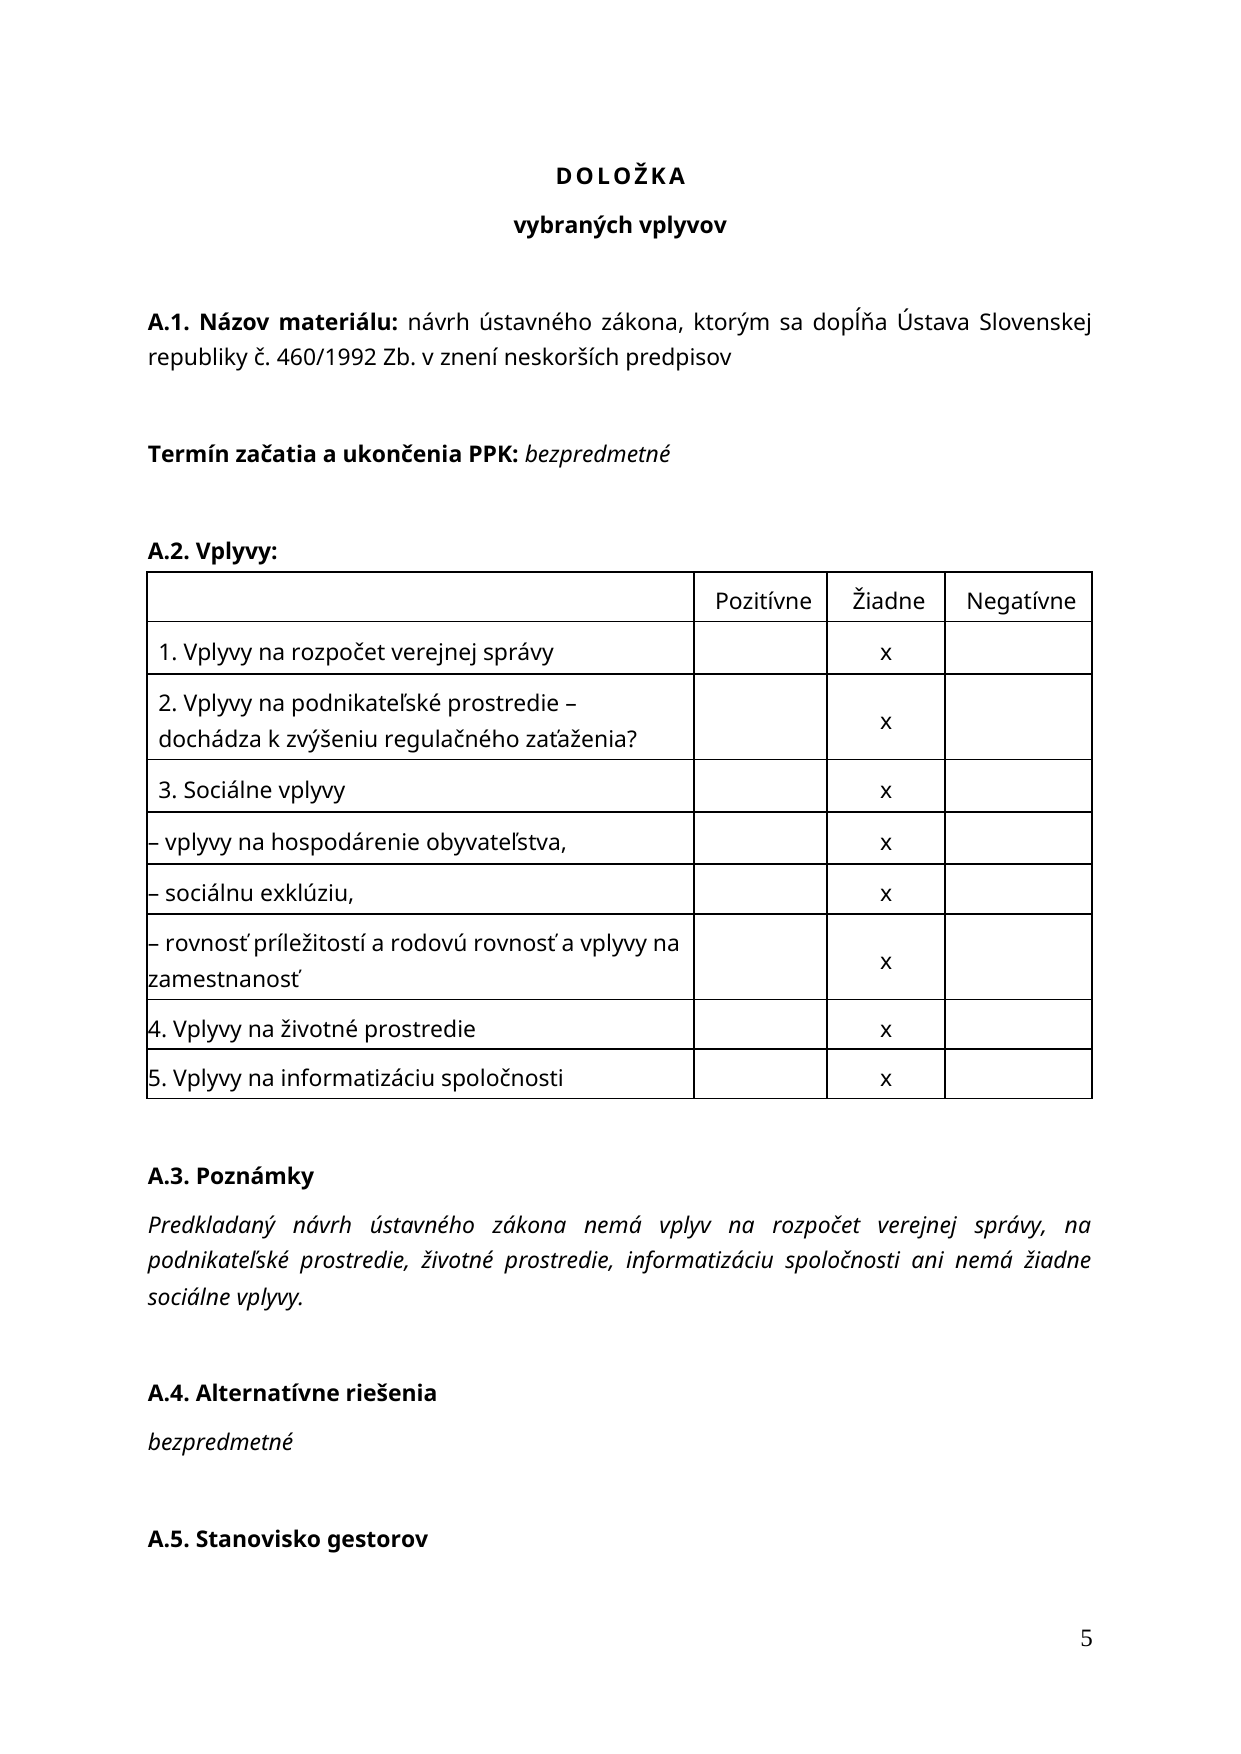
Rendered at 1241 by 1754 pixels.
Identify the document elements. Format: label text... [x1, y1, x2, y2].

table_cell [946, 915, 1091, 998]
table_cell – vplyvy na hospodárenie obyvateľstva, [148, 813, 693, 863]
table_cell x [828, 760, 944, 811]
table_cell 3. Sociálne vplyvy [148, 760, 693, 811]
table_cell [946, 622, 1091, 673]
table_cell [946, 1000, 1091, 1048]
table_cell [695, 813, 826, 863]
table_cell x [828, 675, 944, 758]
table_cell x [828, 915, 944, 998]
table_cell x [828, 1000, 944, 1048]
text vybraných vplyvov [148, 208, 1093, 240]
table_cell [946, 1050, 1091, 1098]
text bezpredmetné [148, 1426, 1093, 1457]
text A.4. Alternatívne riešenia [148, 1377, 1093, 1408]
table_cell 1. Vplyvy na rozpočet verejnej správy [148, 622, 693, 673]
table_cell x [828, 622, 944, 673]
table_cell [695, 622, 826, 673]
table_header [148, 573, 693, 621]
table_cell 4. Vplyvy na životné prostredie [148, 1000, 693, 1048]
table_cell [695, 1050, 826, 1098]
table_cell – rovnosť príležitostí a rodovú rovnosť a vplyvy na zamestnanosť [148, 915, 693, 998]
text Doložka [148, 160, 1093, 191]
text A.5. Stanovisko gestorov [148, 1523, 1093, 1554]
table_cell x [828, 1050, 944, 1098]
table_cell 2. Vplyvy na podnikateľské prostredie – dochádza k zvýšeniu regulačného zaťaženia? [148, 675, 693, 758]
table_cell [946, 675, 1091, 758]
text A.2. Vplyvy: [148, 535, 1093, 566]
table_header Negatívne [946, 573, 1091, 621]
text Termín začatia a ukončenia PPK: bezpredmetné [148, 438, 1093, 469]
table_cell – sociálnu exklúziu, [148, 865, 693, 913]
table_header Žiadne [828, 573, 944, 621]
text Predkladaný návrh ústavného zákona nemá vplyv na rozpočet verejnej správy, na podnikateľské prostredie, životné prostredie, informatizáciu spoločnosti ani nemá žiadne sociálne vplyvy. [148, 1208, 1093, 1312]
table_cell [946, 760, 1091, 811]
table_cell [695, 915, 826, 998]
table_cell [695, 865, 826, 913]
text A.3. Poznámky [148, 1160, 1093, 1191]
table_cell [946, 813, 1091, 863]
table_cell [695, 1000, 826, 1048]
table_cell x [828, 865, 944, 913]
table_cell [946, 865, 1091, 913]
table_cell [695, 760, 826, 811]
table_header Pozitívne [695, 573, 826, 621]
table_cell x [828, 813, 944, 863]
table_cell 5. Vplyvy na informatizáciu spoločnosti [148, 1050, 693, 1098]
table_cell [695, 675, 826, 758]
text A.1. Názov materiálu: návrh ústavného zákona, ktorým sa dopĺňa Ústava Slovenskej republiky č. 460/1992 Zb. v znení neskorších predpisov [148, 305, 1093, 373]
